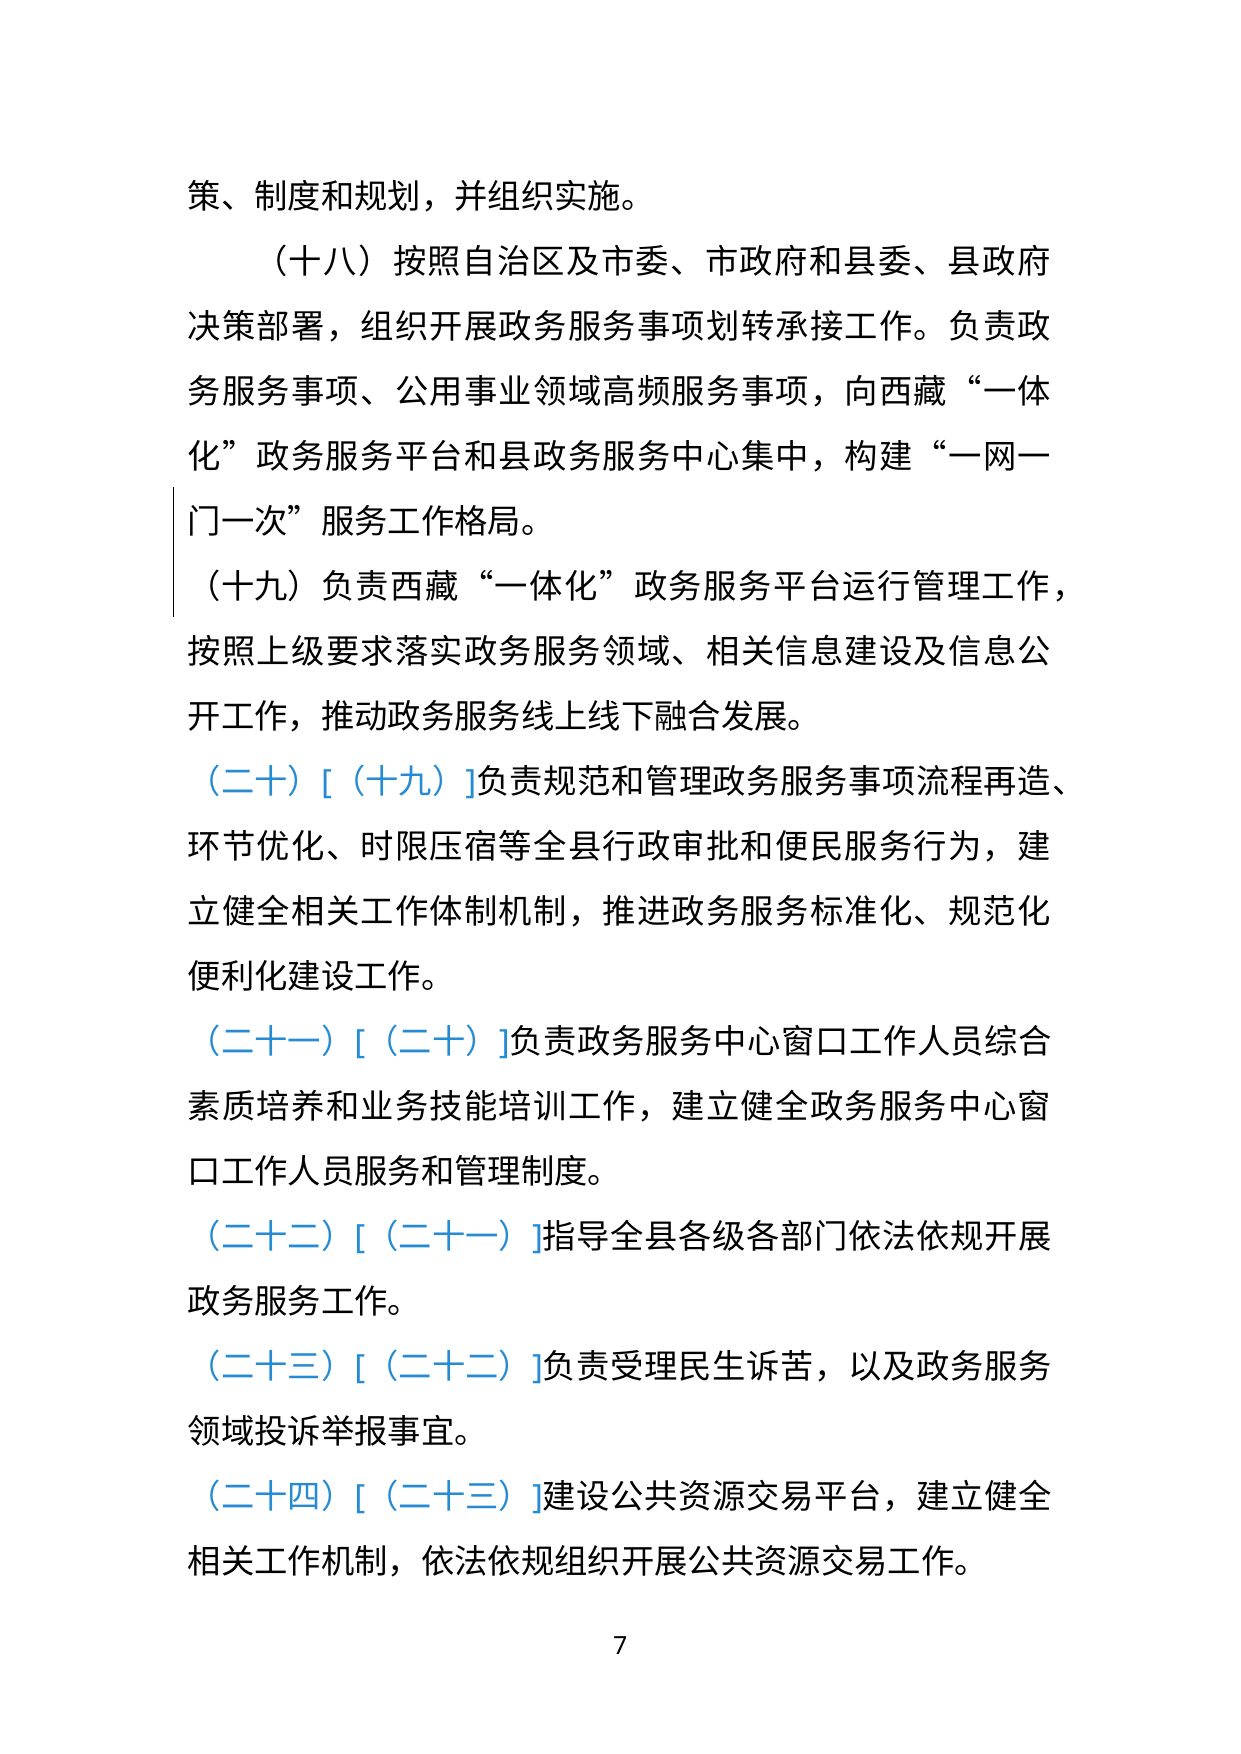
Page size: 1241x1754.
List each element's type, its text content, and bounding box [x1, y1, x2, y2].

list 负责规范和管理政务服务事项流程再造、环节优化、时限压宿等全县行政审批和便民服务行为，建立健全相关工作体制机制，推进政务服务标准化、规范化、便利化建设工作。 [187, 747, 1053, 1007]
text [187, 162, 1053, 227]
text （十八）按照自治区及市委、市政府和县委、县政府决策部署，组织开展政务服务事项划转承接工作。负责政务服务事项、公用事业领域高频服务事项，向西藏“一体化”政务服务平台和县政务服务中心集中，构建“一网一门一次”服务工作格局。 [187, 227, 1053, 552]
list 负责政务服务中心窗口工作人员综合素质培养和业务技能培训工作，建立健全政务服务中心窗口工作人员服务和管理制度。 [187, 1007, 1053, 1202]
list 建设公共资源交易平台，建立健全相关工作机制，依法依规组织开展公共资源交易工作。 [187, 1462, 1053, 1592]
list 负责西藏“一体化”政务服务平台运行管理工作，按照上级要求落实政务服务领域、相关信息建设及信息公开工作，推动政务服务线上线下融合发展。 [187, 552, 1053, 747]
list 指导全县各级各部门依法依规开展政务服务工作。 [187, 1202, 1053, 1332]
list 负责受理民生诉苦，以及政务服务领域投诉举报事宜。 [187, 1332, 1053, 1462]
